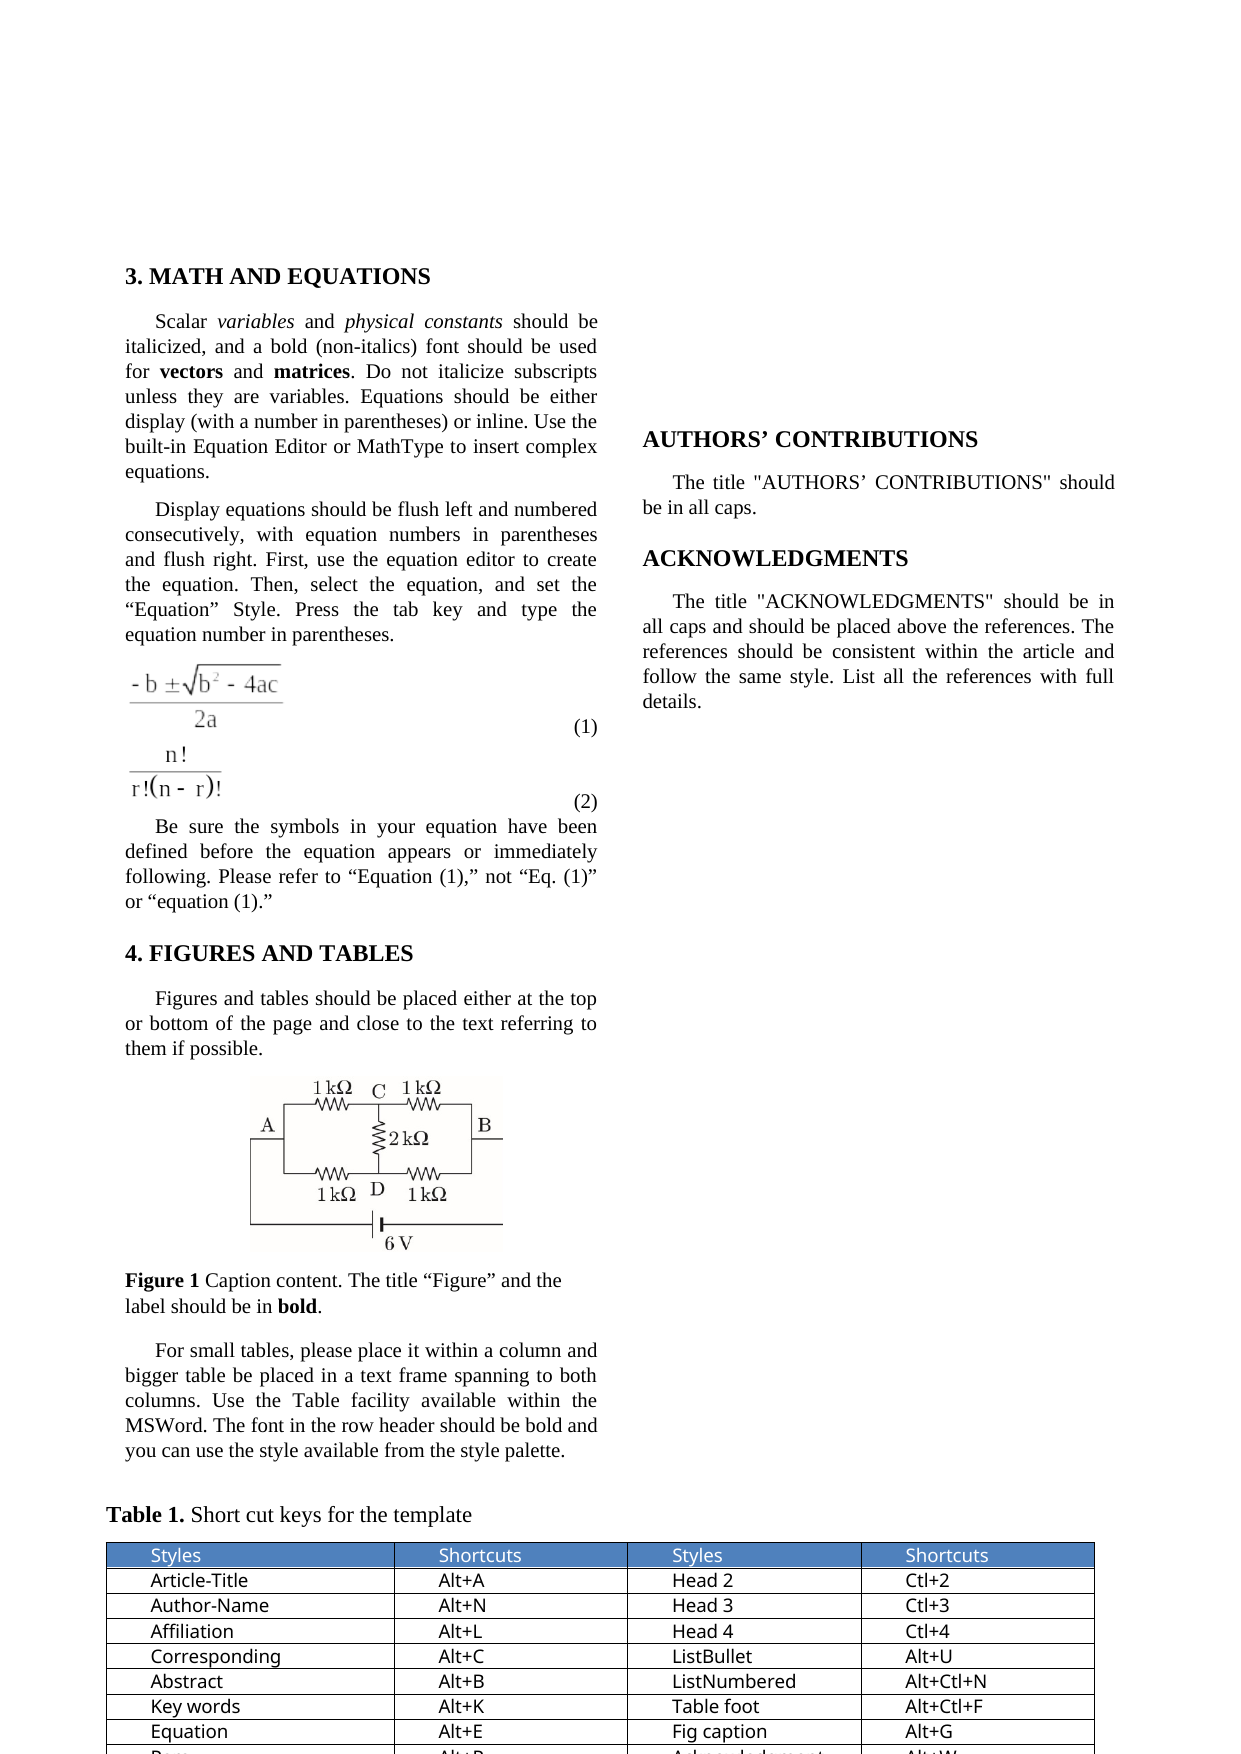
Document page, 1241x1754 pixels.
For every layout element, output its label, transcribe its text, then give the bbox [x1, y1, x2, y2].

text Scalar variables and physical constants should be italicized, and a bold (non-italics) font should be used for vectors and matrices. Do not italicize subscripts unless they are variables. Equations should be either display (with a number in parentheses) or inline. Use the built-in Equation Editor or MathType to insert complex equations. [125, 308, 598, 483]
text (1) [125, 658, 598, 738]
picture [250, 1076, 503, 1252]
text (2) [125, 738, 598, 813]
text Display equations should be flush left and numbered consecutively, with equation numbers in parentheses and flush right. First, use the equation editor to create the equation. Then, select the equation, and set the “Equation” Style. Press the tab key and type the equation number in parentheses. [125, 496, 598, 646]
text Figures and tables should be placed either at the top or bottom of the page and close to the text referring to them if possible. [125, 985, 598, 1060]
text Be sure the symbols in your equation have been defined before the equation appears or immediately following. Please refer to “Equation (1),” not “Eq. (1)” or “equation (1).” [125, 813, 598, 913]
text 3. Math and equations [125, 262, 598, 290]
text Figure 1 Caption content. The title “Figure” and the label should be in bold. [125, 1268, 598, 1318]
text For small tables, please place it within a column and bigger table be placed in a text frame spanning to both columns. Use the Table facility available within the MSWord. The font in the row header should be bold and you can use the style available from the style palette. [125, 1337, 598, 1462]
text ACKNOWLEDGMENTS [642, 544, 1115, 572]
text 4. Figures and Tables [125, 938, 598, 966]
text The title "ACKNOWLEDGMENTS" should be in all caps and should be placed above the references. The references should be consistent within the article and follow the same style. List all the references with full details. [642, 588, 1115, 713]
text AUTHORS’ CONTRIBUTIONS [642, 425, 1115, 452]
text The title "AUTHORS’ CONTRIBUTIONS" should be in all caps. [642, 469, 1115, 519]
